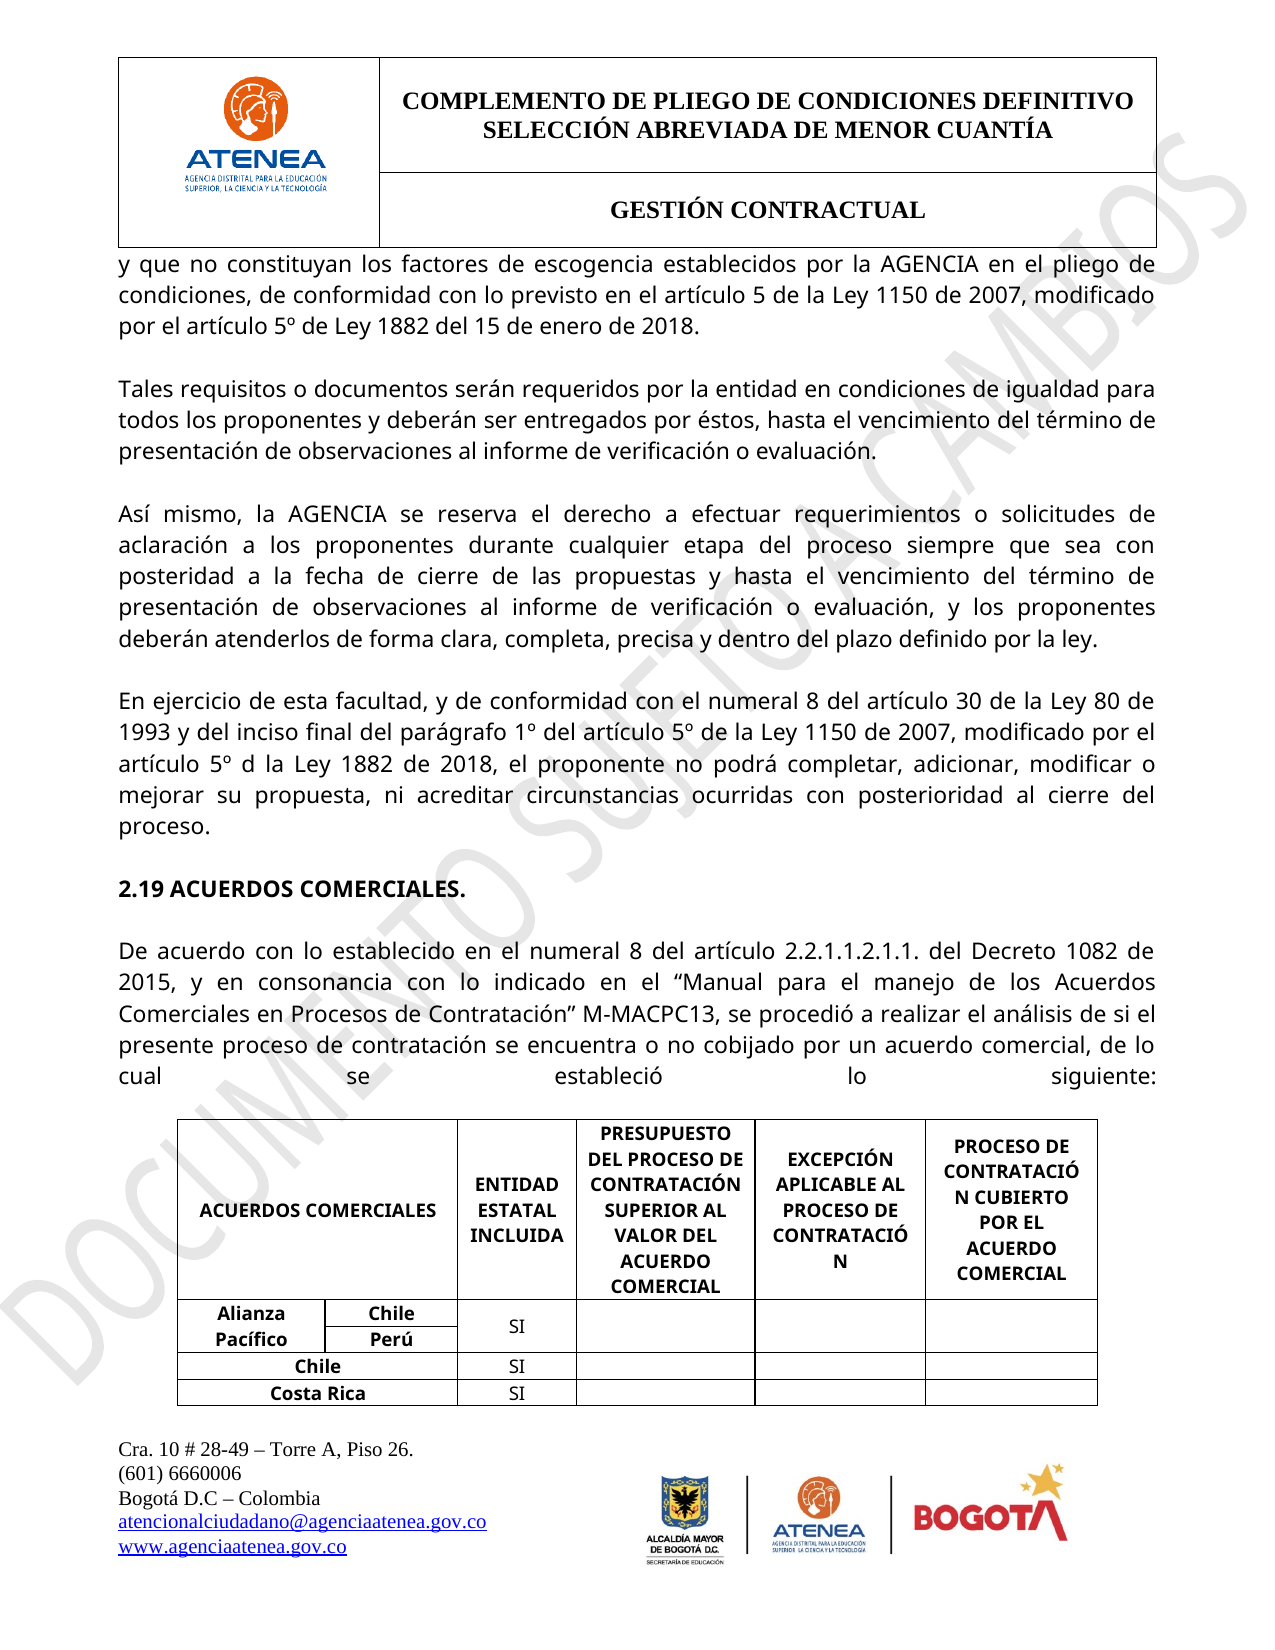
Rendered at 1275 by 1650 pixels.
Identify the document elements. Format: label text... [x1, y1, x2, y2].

picture [637, 1457, 1069, 1567]
text Tales requisitos o documentos serán requeridos por la entidad en condiciones de igualdad para todos los proponentes y deberán ser entregados por éstos, hasta el vencimiento del término de presentación de observaciones al informe de verificación o evaluación. [118, 373, 1157, 466]
picture [169, 66, 340, 118]
table_header PROCESO DE CONTRATACIÓN CUBIERTO POR EL ACUERDO COMERCIAL [926, 1120, 1097, 1299]
table_cell Perú [326, 1327, 457, 1352]
table_cell SI [458, 1353, 576, 1379]
table_header PRESUPUESTO DEL PROCESO DE CONTRATACIÓN SUPERIOR AL VALOR DEL ACUERDO COMERCIAL [577, 1120, 754, 1299]
table_cell [926, 1380, 1097, 1405]
table_cell Chile [326, 1300, 457, 1326]
table_cell Costa Rica [178, 1380, 457, 1405]
table_cell [756, 1353, 925, 1379]
table_header EXCEPCIÓN APLICABLE AL PROCESO DE CONTRATACIÓN [756, 1120, 925, 1299]
table_cell Alianza Pacífico [178, 1300, 324, 1352]
text En ejercicio de esta facultad, y de conformidad con el numeral 8 del artículo 30 de la Ley 80 de 1993 y del inciso final del parágrafo 1º del artículo 5º de la Ley 1150 de 2007, modificado por el artículo 5º d la Ley 1882 de 2018, el proponente no podrá completar, adicionar, modificar o mejorar su propuesta, ni acreditar circunstancias ocurridas con posterioridad al cierre del proceso. [118, 685, 1157, 841]
table_cell SI [458, 1300, 576, 1352]
table_cell [926, 1353, 1097, 1379]
table_header ENTIDAD ESTATAL INCLUIDA [458, 1120, 576, 1299]
table_cell [756, 1380, 925, 1405]
table_cell SI [458, 1380, 576, 1405]
table_cell [756, 1300, 925, 1352]
table_cell [577, 1380, 754, 1405]
table_cell Chile [178, 1353, 457, 1379]
text 2.19 ACUERDOS COMERCIALES. [118, 873, 1157, 904]
table_cell [577, 1300, 754, 1352]
table_cell [926, 1300, 1097, 1352]
table_cell [577, 1353, 754, 1379]
text De acuerdo con lo establecido en el numeral 8 del artículo 2.2.1.1.2.1.1. del Decreto 1082 de 2015, y en consonancia con lo indicado en el “Manual para el manejo de los Acuerdos Comerciales en Procesos de Contratación” M-MACPC13, se procedió a realizar el análisis de si el presente proceso de contratación se encuentra o no cobijado por un acuerdo comercial, de lo cual se estableció lo siguiente: [118, 935, 1157, 1119]
text Así mismo, la AGENCIA se reserva el derecho a efectuar requerimientos o solicitudes de aclaración a los proponentes durante cualquier etapa del proceso siempre que sea con posteridad a la fecha de cierre de las propuestas y hasta el vencimiento del término de presentación de observaciones al informe de verificación o evaluación, y los proponentes deberán atenderlos de forma clara, completa, precisa y dentro del plazo definido por la ley. [118, 498, 1157, 654]
table_header ACUERDOS COMERCIALES [178, 1120, 457, 1299]
